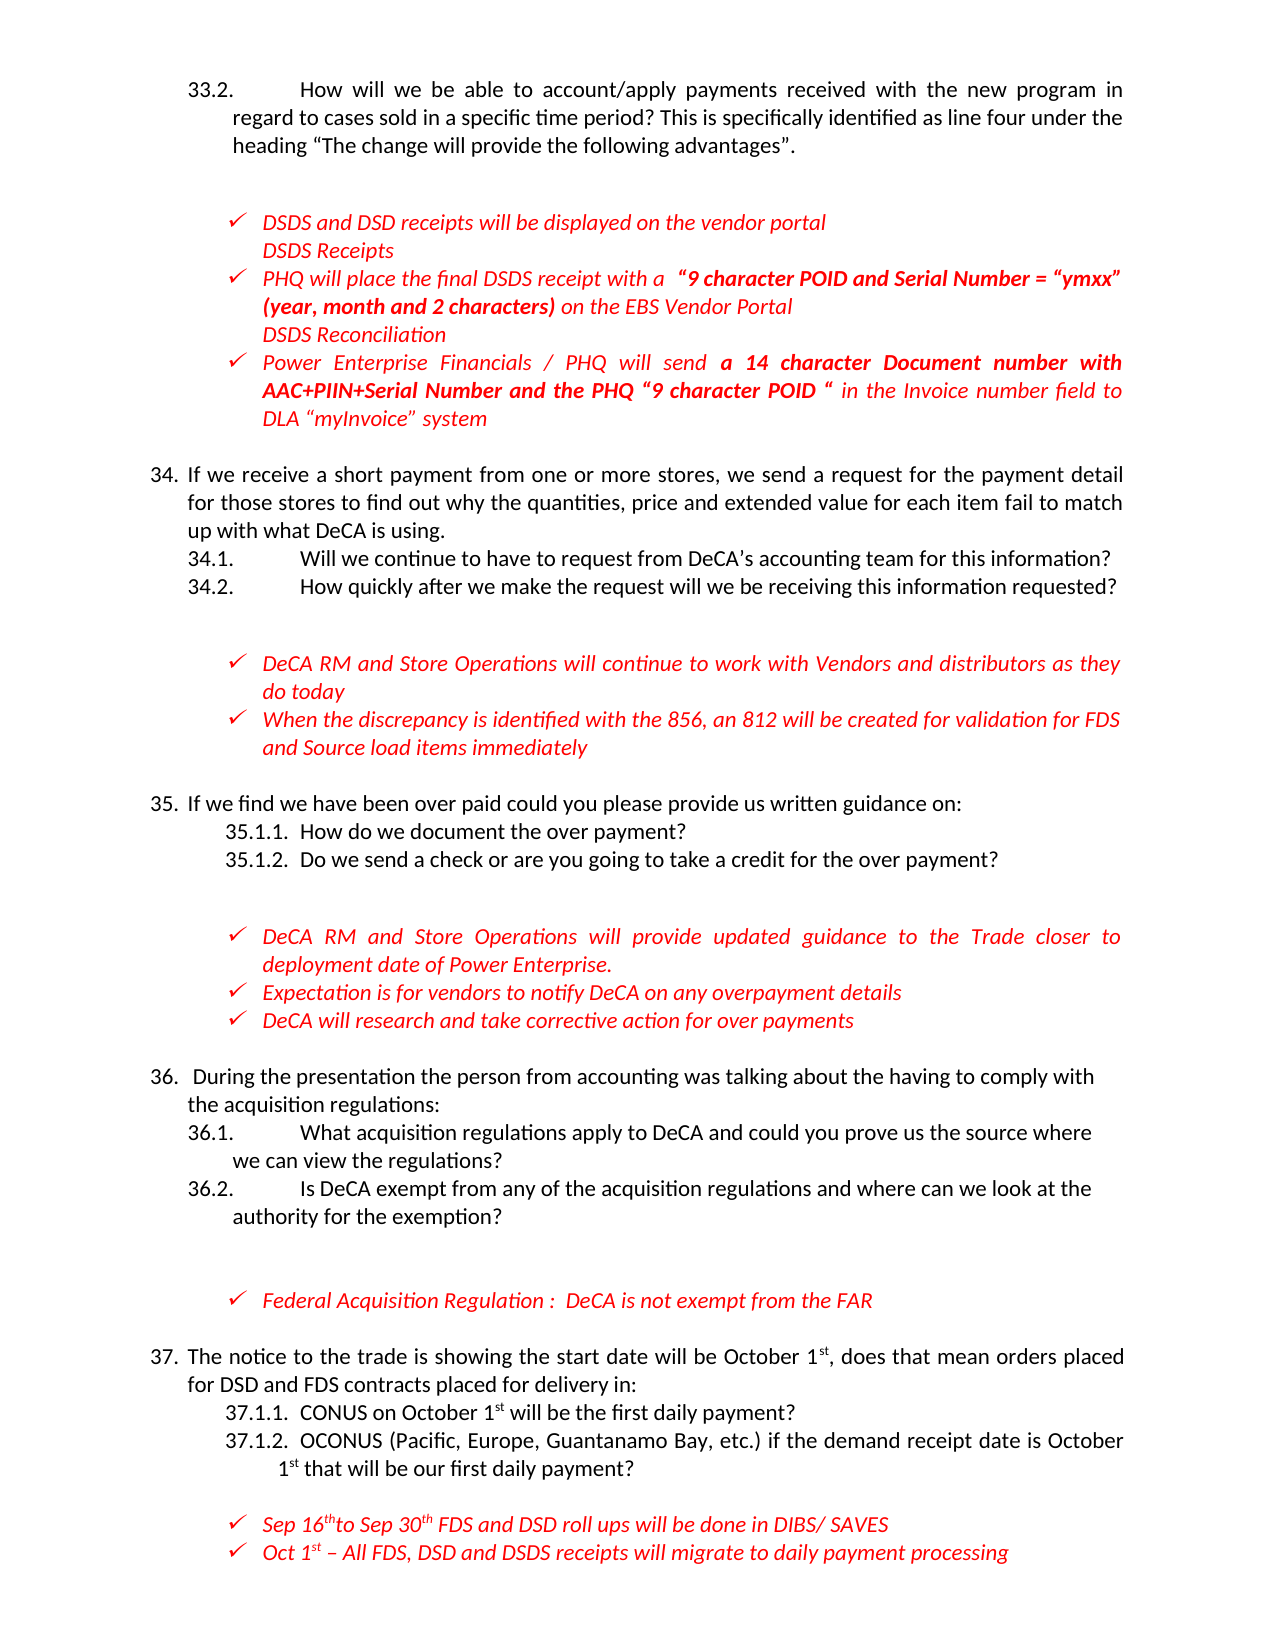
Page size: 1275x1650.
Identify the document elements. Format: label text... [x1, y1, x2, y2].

list Oct 1st – All FDS, DSD and DSDS receipts will migrate to daily payment processing [225, 1538, 1125, 1567]
list DeCA RM and Store Operations will continue to work with Vendors and distributors as they do today [225, 649, 1125, 705]
list DSDS and DSD receipts will be displayed on the vendor portal [225, 208, 1125, 236]
list If we receive a short payment from one or more stores, we send a request for the payment detail for those stores to find out why the quantities, price and extended value for each item fail to match up with what DeCA is using. [150, 460, 1125, 544]
text DSDS Receipts [262, 236, 1125, 264]
list How will we be able to account/apply payments received with the new program in regard to cases sold in a specific time period? This is specifically identified as line four under the heading “The change will provide the following advantages”. [187, 75, 1125, 159]
list Sep 16thto Sep 30th FDS and DSD roll ups will be done in DIBS/ SAVES [225, 1511, 1125, 1538]
list DeCA will research and take corrective action for over payments [225, 1006, 1125, 1034]
list During the presentation the person from accounting was talking about the having to comply with the acquisition regulations: [150, 1062, 1125, 1118]
list How quickly after we make the request will we be receiving this information requested? [187, 572, 1125, 600]
list If we find we have been over paid could you please provide us written guidance on: [150, 789, 1125, 817]
list Expectation is for vendors to notify DeCA on any overpayment details [225, 978, 1125, 1006]
list The notice to the trade is showing the start date will be October 1st, does that mean orders placed for DSD and FDS contracts placed for delivery in: [150, 1342, 1125, 1398]
list Federal Acquisition Regulation : DeCA is not exempt from the FAR [225, 1286, 1125, 1314]
list Is DeCA exempt from any of the acquisition regulations and where can we look at the authority for the exemption? [187, 1174, 1125, 1230]
list What acquisition regulations apply to DeCA and could you prove us the source where we can view the regulations? [187, 1118, 1125, 1174]
list When the discrepancy is identified with the 856, an 812 will be created for validation for FDS and Source load items immediately [225, 705, 1125, 761]
list DeCA RM and Store Operations will provide updated guidance to the Trade closer to deployment date of Power Enterprise. [225, 922, 1125, 978]
list Do we send a check or are you going to take a credit for the over payment? [225, 845, 1125, 873]
list CONUS on October 1st will be the first daily payment? [225, 1398, 1125, 1426]
text DSDS Reconciliation [262, 320, 1125, 348]
list OCONUS (Pacific, Europe, Guantanamo Bay, etc.) if the demand receipt date is October 1st that will be our first daily payment? [225, 1426, 1125, 1482]
list PHQ will place the final DSDS receipt with a “9 character POID and Serial Number = “ymxx” (year, month and 2 characters) on the EBS Vendor Portal [225, 264, 1125, 320]
list Will we continue to have to request from DeCA’s accounting team for this information? [187, 544, 1125, 572]
list Power Enterprise Financials / PHQ will send a 14 character Document number with AAC+PIIN+Serial Number and the PHQ “9 character POID “ in the Invoice number field to DLA “myInvoice” system [225, 348, 1125, 432]
list How do we document the over payment? [225, 817, 1125, 845]
